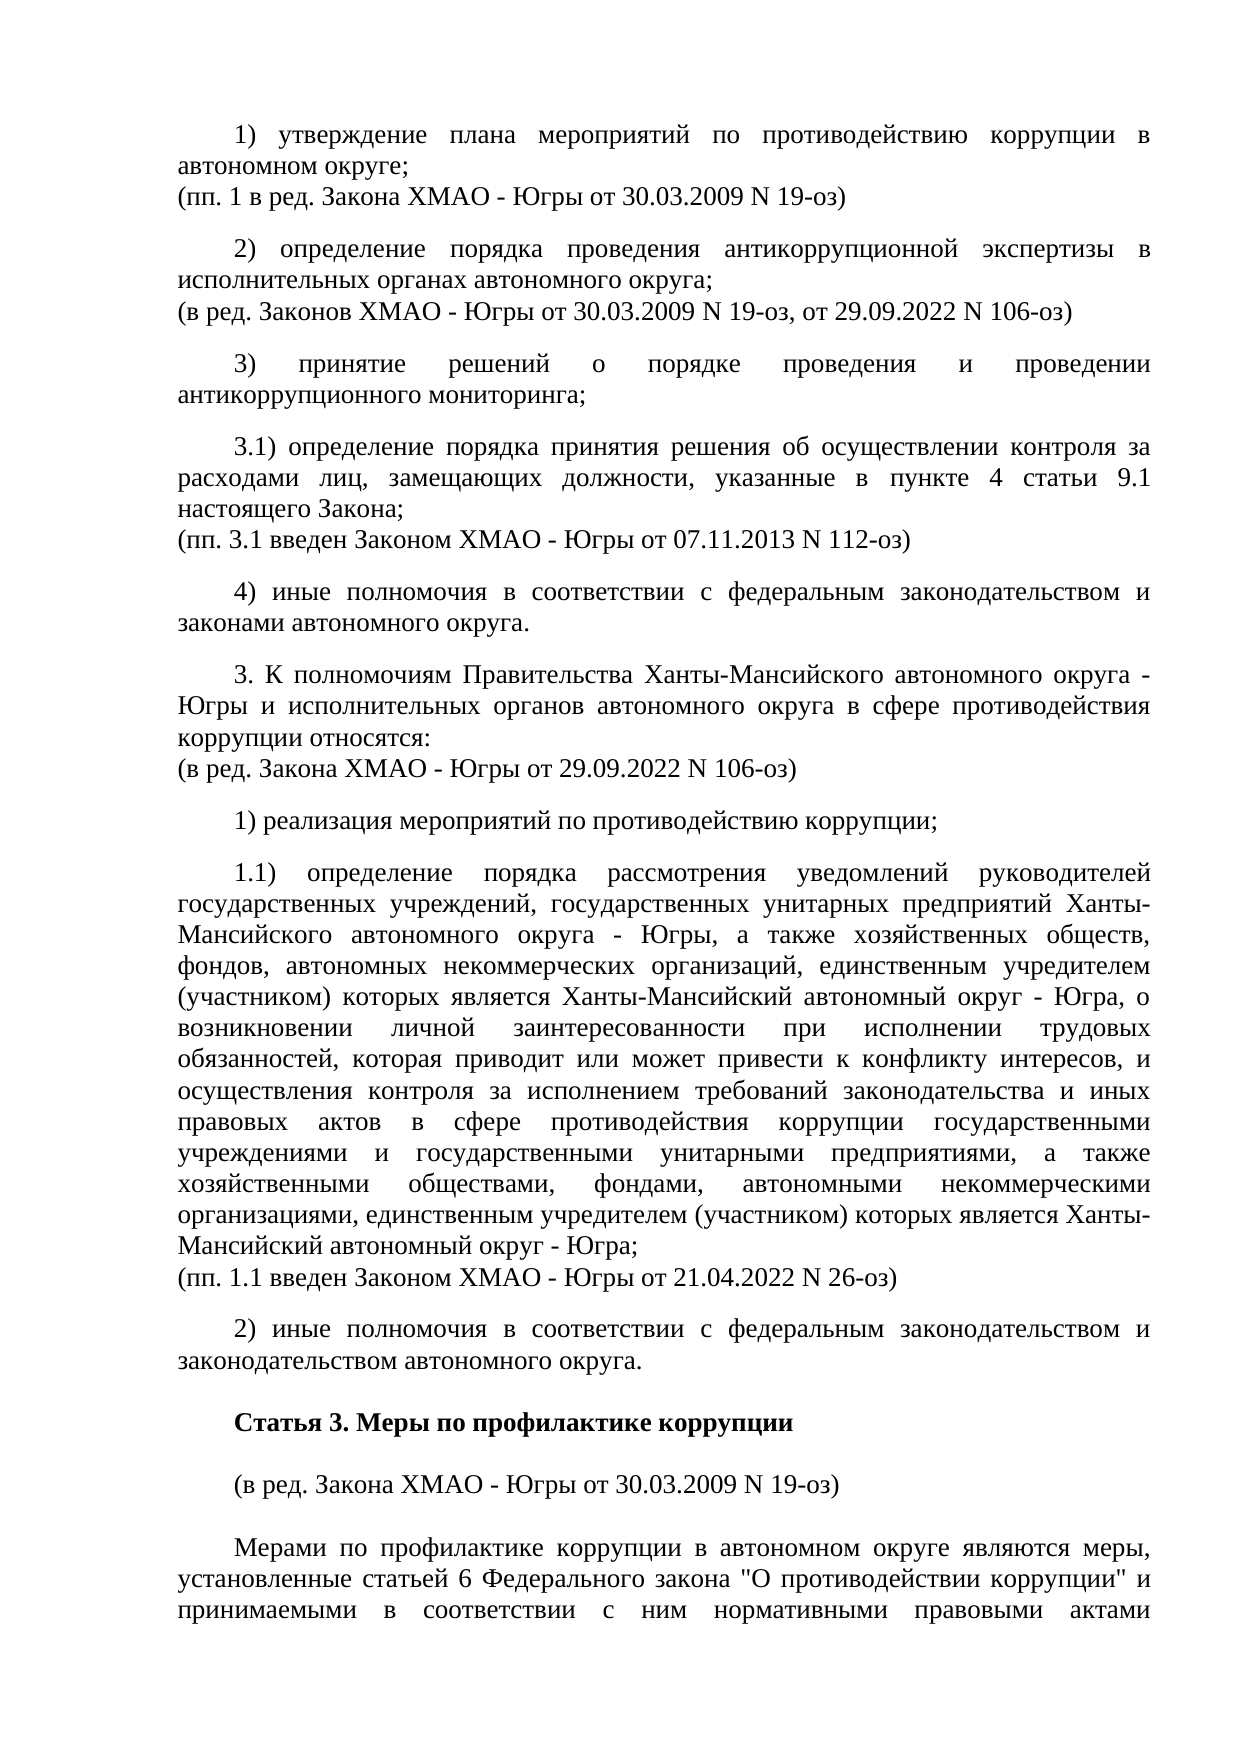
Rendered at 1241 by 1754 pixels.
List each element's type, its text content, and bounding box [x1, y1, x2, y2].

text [177, 1531, 1152, 1624]
text 3) принятие решений о порядке проведения и проведении антикоррупционного мониторинга; [177, 347, 1152, 409]
text (пп. 1.1 введен Законом ХМАО - Югры от 21.04.2022 N 26-оз) [177, 1261, 1152, 1292]
text 1.1) определение порядка рассмотрения уведомлений руководителей государственных учреждений, государственных унитарных предприятий Ханты-Мансийского автономного округа - Югры, а также хозяйственных обществ, фондов, автономных некоммерческих организаций, единственным учредителем (участником) которых является Ханты-Мансийский автономный округ - Югра, о возникновении личной заинтересованности при исполнении трудовых обязанностей, которая приводит или может привести к конфликту интересов, и осуществления контроля за исполнением требований законодательства и иных правовых актов в сфере противодействия коррупции государственными учреждениями и государственными унитарными предприятиями, а также хозяйственными обществами, фондами, автономными некоммерческими организациями, единственным учредителем (участником) которых является Ханты-Мансийский автономный округ - Югра; [177, 856, 1152, 1261]
title Статья 3. Меры по профилактике коррупции [177, 1406, 1152, 1437]
text (пп. 1 в ред. Закона ХМАО - Югры от 30.03.2009 N 19-оз) [177, 180, 1152, 212]
text (в ред. Закона ХМАО - Югры от 30.03.2009 N 19-оз) [177, 1468, 1152, 1499]
text (в ред. Закона ХМАО - Югры от 29.09.2022 N 106-оз) [177, 752, 1152, 783]
text (в ред. Законов ХМАО - Югры от 30.03.2009 N 19-оз, от 29.09.2022 N 106-оз) [177, 295, 1152, 326]
text 2) иные полномочия в соответствии с федеральным законодательством и законодательством автономного округа. [177, 1313, 1152, 1375]
text (пп. 3.1 введен Законом ХМАО - Югры от 07.11.2013 N 112-оз) [177, 523, 1152, 554]
text 3.1) определение порядка принятия решения об осуществлении контроля за расходами лиц, замещающих должности, указанные в пункте 4 статьи 9.1 настоящего Закона; [177, 430, 1152, 523]
text 4) иные полномочия в соответствии с федеральным законодательством и законами автономного округа. [177, 575, 1152, 637]
text 1) утверждение плана мероприятий по противодействию коррупции в автономном округе; [177, 118, 1152, 180]
text 2) определение порядка проведения антикоррупционной экспертизы в исполнительных органах автономного округа; [177, 232, 1152, 295]
text 3. К полномочиям Правительства Ханты-Мансийского автономного округа - Югры и исполнительных органов автономного округа в сфере противодействия коррупции относятся: [177, 658, 1152, 752]
text 1) реализация мероприятий по противодействию коррупции; [177, 804, 1152, 835]
